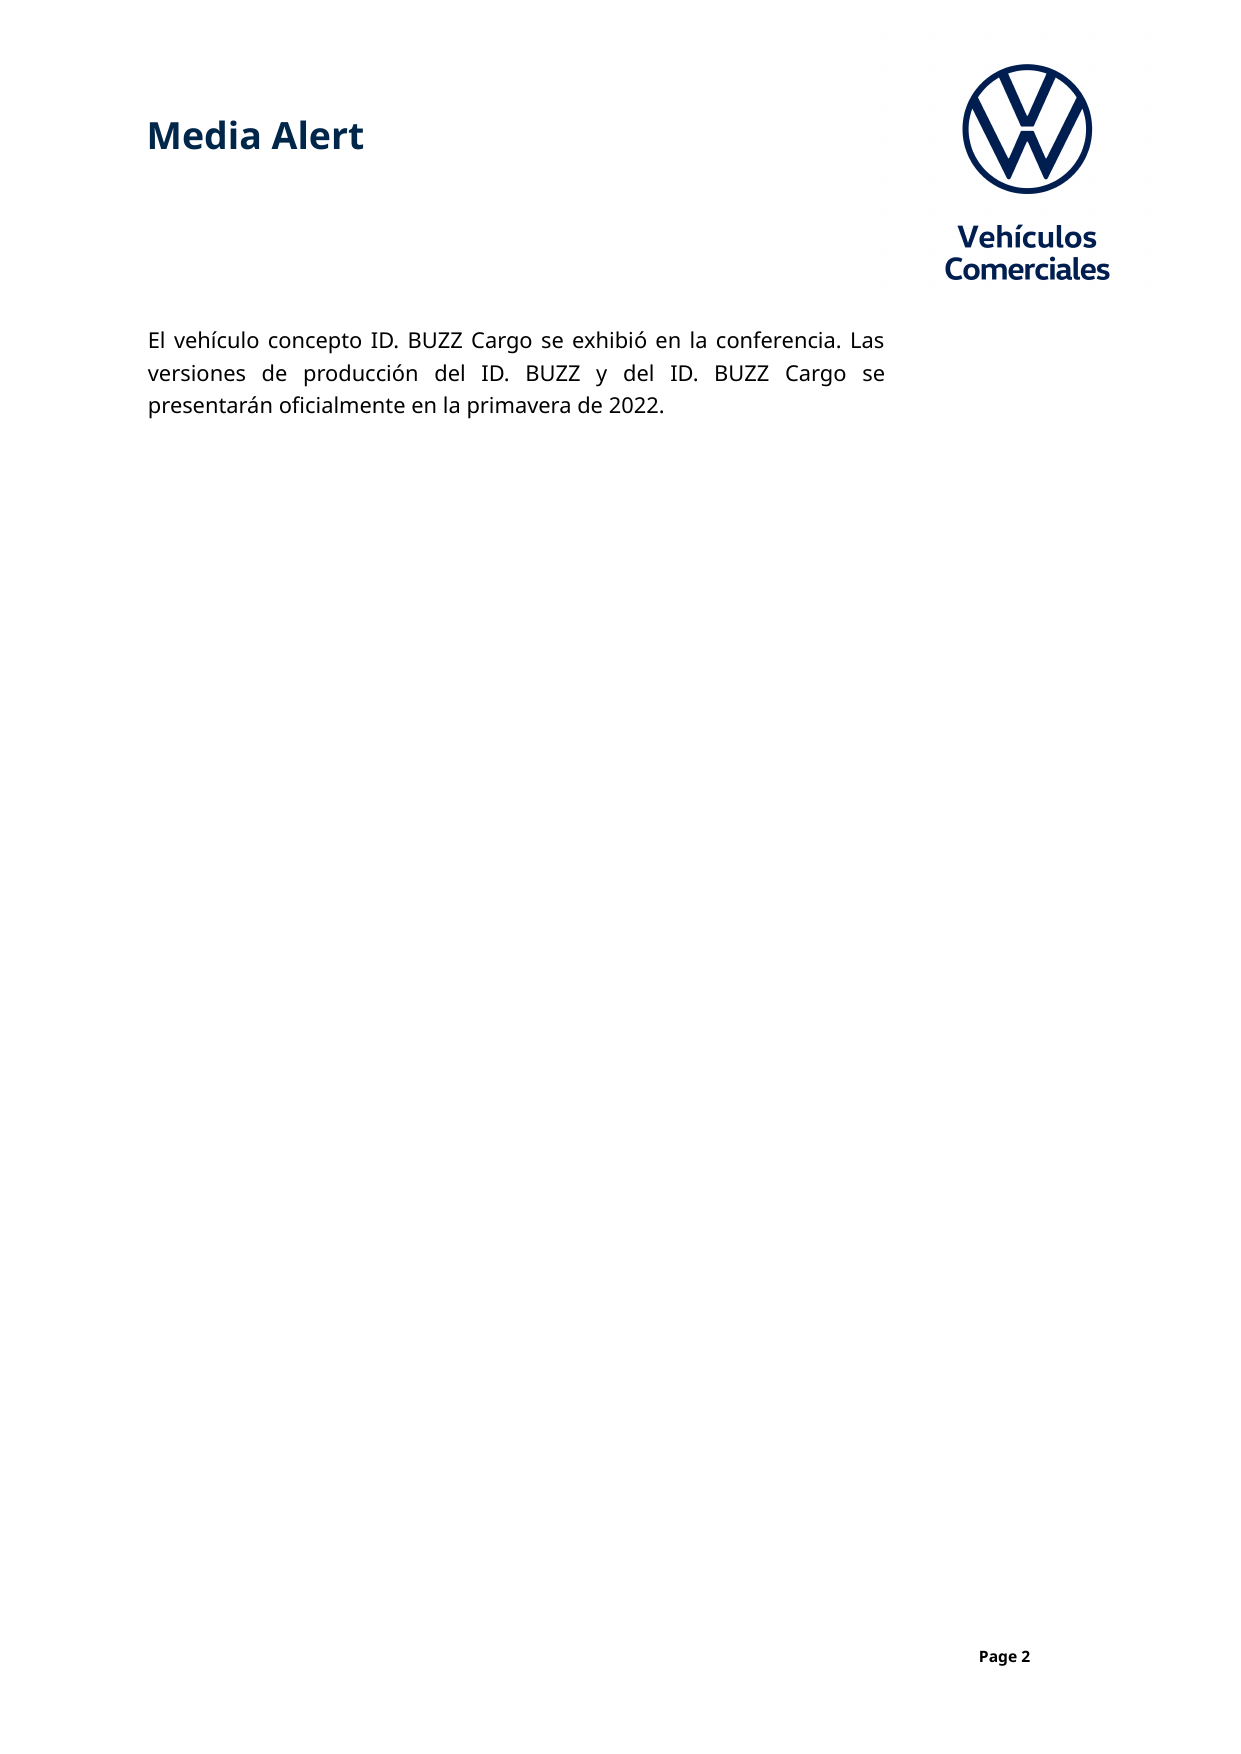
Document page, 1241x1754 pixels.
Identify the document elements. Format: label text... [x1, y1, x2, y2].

text El vehículo concepto ID. BUZZ Cargo se exhibió en la conferencia. Las versiones de producción del ID. BUZZ y del ID. BUZZ Cargo se presentarán oficialmente en la primavera de 2022. [148, 325, 886, 420]
picture [880, 32, 1174, 313]
